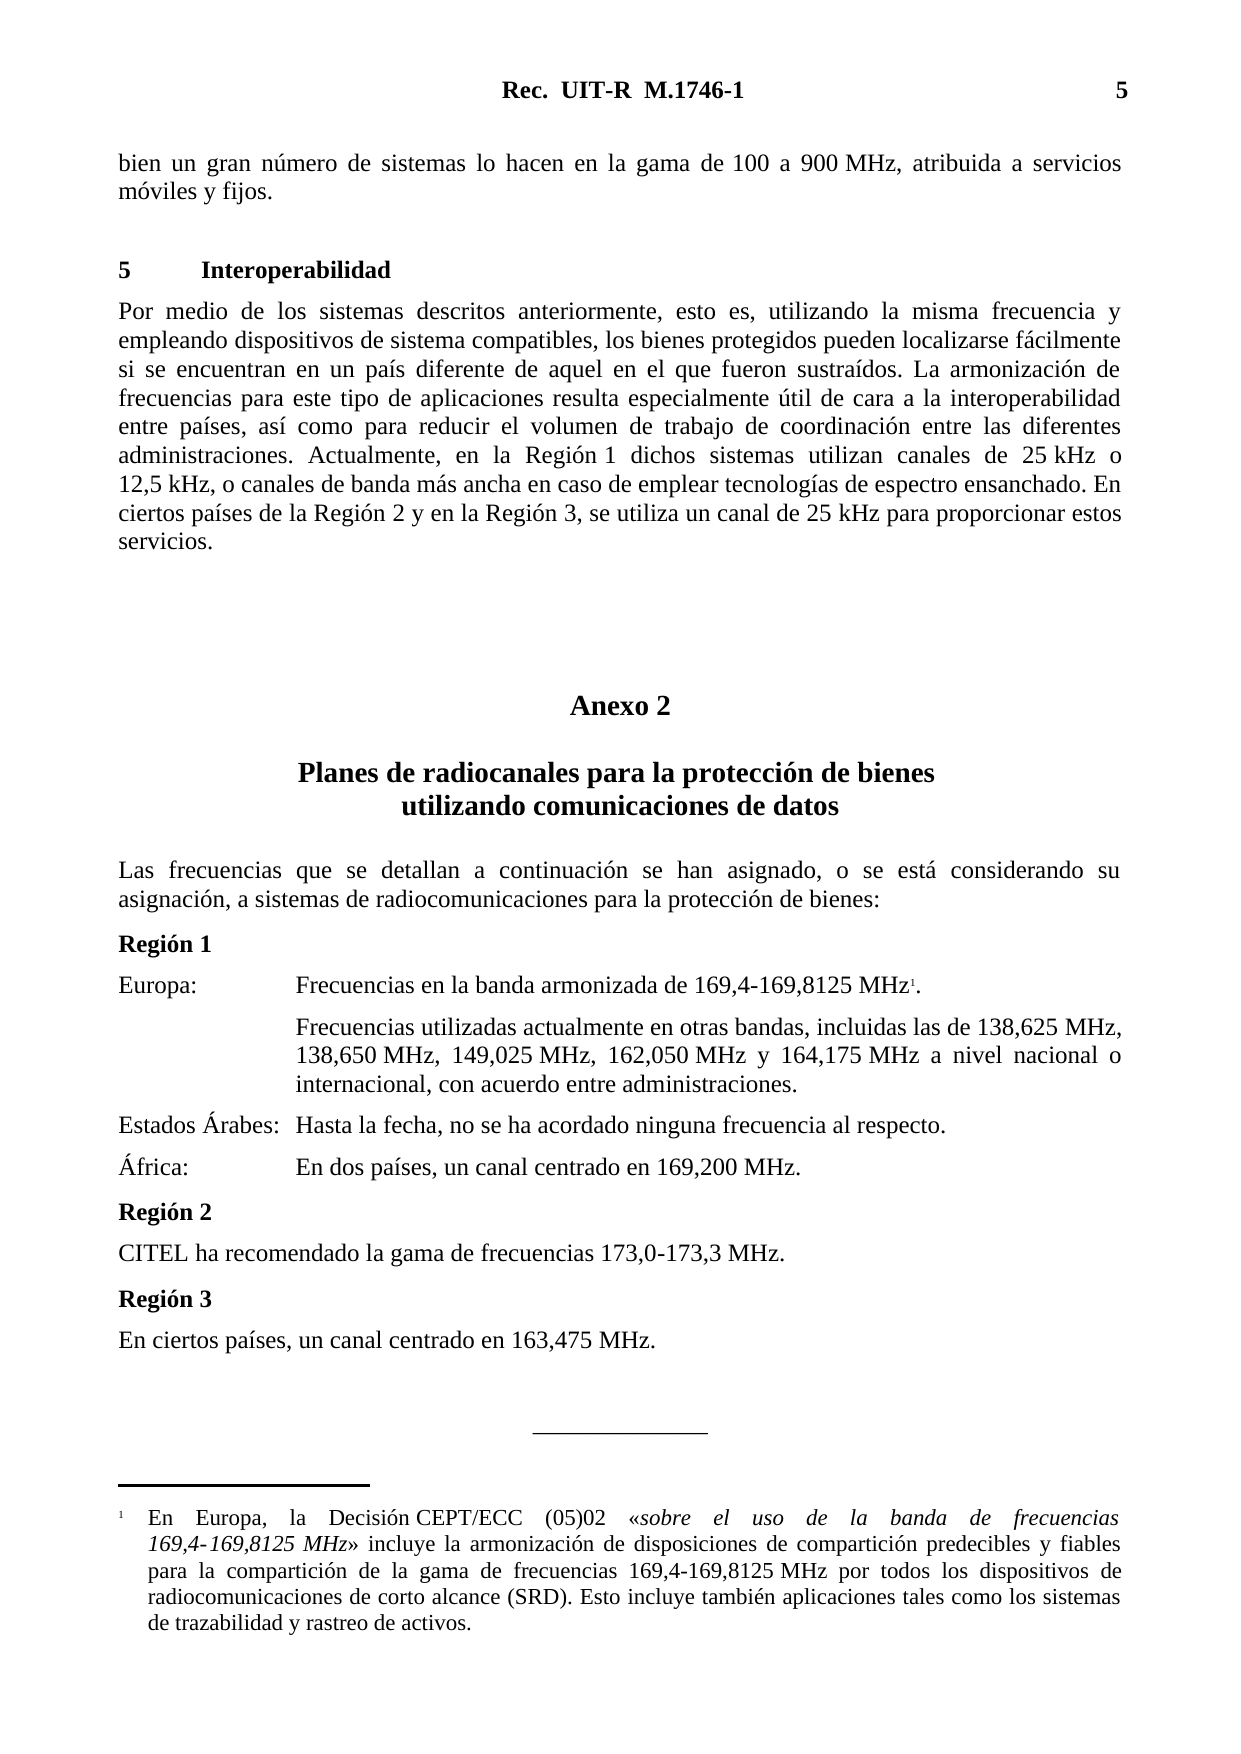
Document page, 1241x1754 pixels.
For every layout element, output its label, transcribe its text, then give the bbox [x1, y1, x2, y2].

text Por medio de los sistemas descritos anteriormente, esto es, utilizando la misma frecuencia y empleando dispositivos de sistema compatibles, los bienes protegidos pueden localizarse fácilmente si se encuentran en un país diferente de aquel en el que fueron sustraídos. La armonización de frecuencias para este tipo de aplicaciones resulta especialmente útil de cara a la interoperabilidad entre países, así como para reducir el volumen de trabajo de coordinación entre las diferentes administraciones. Actualmente, en la Región 1 dichos sistemas utilizan canales de 25 kHz o 12,5 kHz, o canales de banda más ancha en caso de emplear tecnologías de espectro ensanchado. En ciertos países de la Región 2 y en la Región 3, se utiliza un canal de 25 kHz para proporcionar estos servicios. [118, 296, 1122, 555]
text Europa: Frecuencias en la banda armonizada de 169,4-169,8125 MHz. [118, 971, 1122, 999]
text ______________ [118, 1408, 1122, 1436]
subtitle Región 3 [118, 1284, 1122, 1313]
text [118, 148, 1122, 205]
text Frecuencias utilizadas actualmente en otras bandas, incluidas las de 138,625 MHz, 138,650 MHz, 149,025 MHz, 162,050 MHz y 164,175 MHz a nivel nacional o internacional, con acuerdo entre administraciones. [118, 1012, 1122, 1098]
text En ciertos países, un canal centrado en 163,475 MHz. [118, 1325, 1122, 1354]
subtitle Región 2 [118, 1197, 1122, 1226]
text África: En dos países, un canal centrado en 169,200 MHz. [118, 1152, 1122, 1181]
text Estados Árabes: Hasta la fecha, no se ha acordado ninguna frecuencia al respecto. [118, 1111, 1122, 1139]
title Anexo 2 Planes de radiocanales para la protección de bienes utilizando comunicaciones de datos [118, 688, 1122, 822]
title Las frecuencias que se detallan a continuación se han asignado, o se está considerando su asignación, a sistemas de radiocomunicaciones para la protección de bienes: [118, 855, 1122, 913]
text CITEL ha recomendado la gama de frecuencias 173,0-173,3 MHz. [118, 1238, 1122, 1267]
subtitle Región 1 [118, 929, 1122, 958]
subtitle 5 Interoperabilidad [118, 255, 1122, 284]
